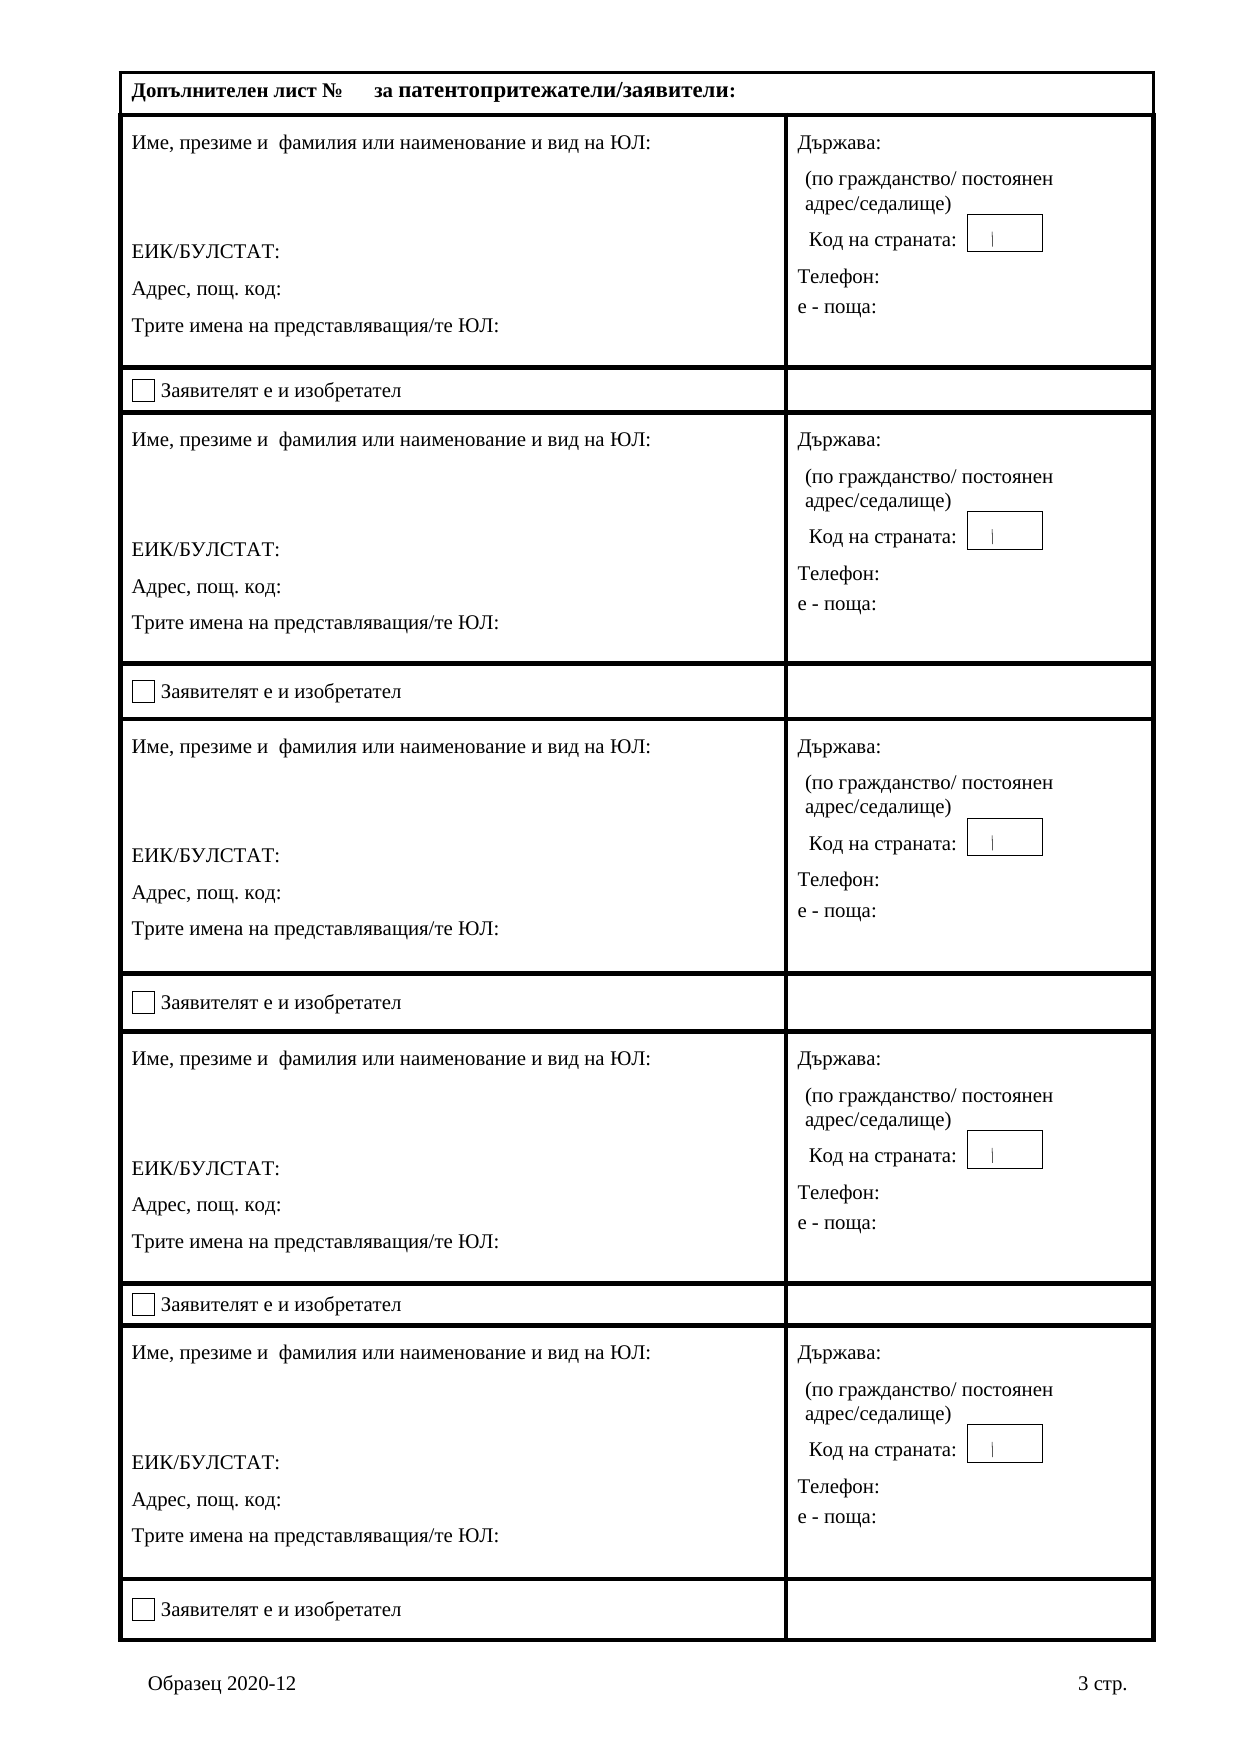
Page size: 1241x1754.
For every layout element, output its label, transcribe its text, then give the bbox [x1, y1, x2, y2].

table_cell Име, презиме и фамилия или наименование и вид на ЮЛ: ЕИК/БУЛСТАТ: Адрес, пощ. код: Трите имена на представляващия/те ЮЛ: [123, 415, 784, 661]
table_cell Заявителят е и изобретател [123, 1581, 784, 1638]
table_cell [788, 666, 1151, 716]
table_cell Име, презиме и фамилия или наименование и вид на ЮЛ: ЕИК/БУЛСТАТ: Адрес, пощ. код: Трите имена на представляващия/те ЮЛ: [123, 1328, 784, 1576]
table_cell Държава: (по гражданство/ постоянен адрес/седалище) Код на страната: Телефон: е - поща: [788, 1034, 1151, 1281]
table_header Допълнителен лист № за патентопритежатели/заявители: [122, 74, 1152, 113]
table_cell [788, 1286, 1151, 1323]
table_cell Име, презиме и фамилия или наименование и вид на ЮЛ: ЕИК/БУЛСТАТ: Адрес, пощ. код: Трите имена на представляващия/те ЮЛ: [123, 1034, 784, 1281]
table_cell Държава: (по гражданство/ постоянен адрес/седалище) Код на страната: Телефон: е - поща: [788, 415, 1151, 661]
table_cell Държава: (по гражданство/ постоянен адрес/седалище) Код на страната: Телефон: е - поща: [788, 721, 1151, 971]
table_cell [788, 370, 1151, 410]
table_cell Заявителят е и изобретател [123, 666, 784, 716]
table_cell Заявителят е и изобретател [123, 976, 784, 1029]
table_cell Име, презиме и фамилия или наименование и вид на ЮЛ: ЕИК/БУЛСТАТ: Адрес, пощ. код: Трите имена на представляващия/те ЮЛ: [123, 721, 784, 971]
table_cell [788, 976, 1151, 1029]
table_cell Име, презиме и фамилия или наименование и вид на ЮЛ: ЕИК/БУЛСТАТ: Адрес, пощ. код: Трите имена на представляващия/те ЮЛ: [123, 117, 784, 365]
table_cell Заявителят е и изобретател [123, 1286, 784, 1323]
table_cell Заявителят е и изобретател [123, 370, 784, 410]
table_cell Държава: (по гражданство/ постоянен адрес/седалище) Код на страната: Телефон: е - поща: [788, 117, 1151, 365]
table_cell Държава: (по гражданство/ постоянен адрес/седалище) Код на страната: Телефон: е - поща: [788, 1328, 1151, 1576]
table_cell [788, 1581, 1151, 1638]
